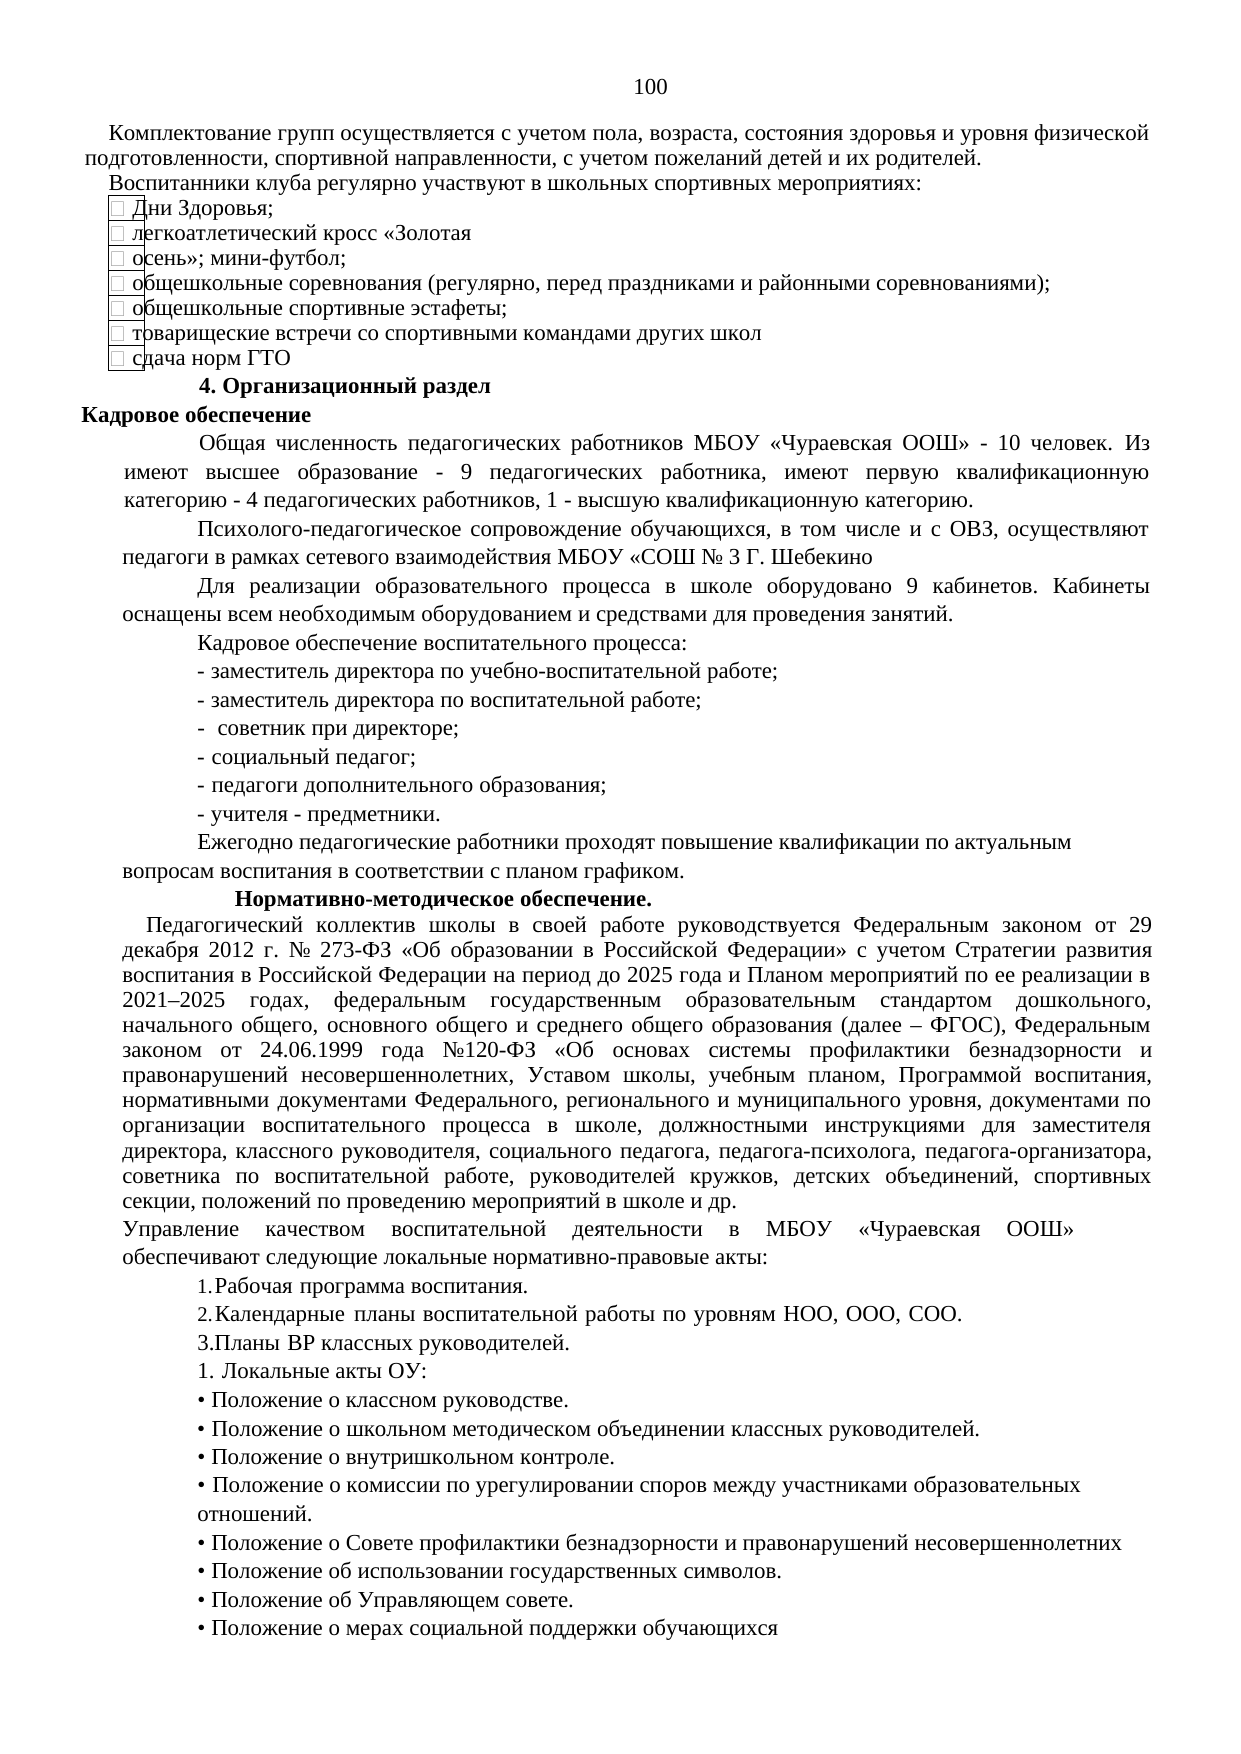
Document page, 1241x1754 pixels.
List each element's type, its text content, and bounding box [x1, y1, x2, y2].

list Рабочая программа воспитания. [197, 1272, 1217, 1298]
list педагоги дополнительного образования; [197, 771, 1217, 798]
list Кадровое обеспечение [44, 401, 1217, 427]
list Положение о Совете профилактики безнадзорности и правонарушений несовершеннолетних [197, 1529, 1217, 1555]
list Положение о внутришкольном контроле. [197, 1443, 1217, 1469]
list Положение о мерах социальной поддержки обучающихся [197, 1614, 1217, 1641]
text Кадровое обеспечение воспитательного процесса: [197, 629, 1217, 655]
text Воспитанники клуба регулярно участвуют в школьных спортивных мероприятиях: Дни Здоровья; [108, 170, 924, 221]
list Положение о комиссии по урегулировании споров между участниками образовательных отношений. [197, 1472, 1082, 1526]
list Положение об использовании государственных символов. [197, 1557, 1217, 1584]
picture [109, 321, 132, 345]
list заместитель директора по учебно-воспитательной работе; [197, 657, 1217, 683]
list учителя - предметники. [197, 800, 1217, 826]
picture [109, 296, 132, 320]
picture [109, 271, 132, 295]
text Комплектование групп осуществляется с учетом пола, возраста, состояния здоровья и уровня физической подготовленности, спортивной направленности, с учетом пожеланий детей и их родителей. [84, 120, 1217, 170]
picture [109, 246, 132, 270]
text Педагогический коллектив школы в своей работе руководствуется Федеральным законом от 29 декабря 2012 г. № 273-ФЗ «Об образовании в Российской Федерации» с учетом Стратегии развития воспитания в Российской Федерации на период до 2025 года и Планом мероприятий по ее реализации в 2021–2025 годах, федеральным государственным образовательным стандартом дошкольного, начального общего, основного общего и среднего общего образования (далее – ФГОС), Федеральным законом от 24.06.1999 года №120-ФЗ «Об основах системы профилактики безнадзорности и правонарушений несовершеннолетних, Уставом школы, учебным планом, Программой воспитания, нормативными документами Федерального, регионального и муниципального уровня, документами по организации воспитательного процесса в школе, должностными инструкциями для заместителя директора, классного руководителя, социального педагога, педагога-психолога, педагога-организатора, советника по воспитательной работе, руководителей кружков, детских объединений, спортивных секции, положений по проведению мероприятий в школе и др. [122, 912, 1152, 1213]
text товарищеские встречи со спортивными командами других школ сдача норм ГТО [132, 321, 764, 371]
text Для реализации образовательного процесса в школе оборудовано 9 кабинетов. Кабинеты оснащены всем необходимым оборудованием и средствами для проведения занятий. [122, 572, 1150, 627]
text Управление качеством воспитательной деятельности в МБОУ «Чураевская ООШ» обеспечивают следующие локальные нормативно-правовые акты: [122, 1215, 1076, 1269]
text легкоатлетический кросс «Золотая осень»; мини-футбол; [132, 221, 549, 271]
text общешкольные соревнования (регулярно, перед праздниками и районными соревнованиями); общешкольные спортивные эстафеты; [132, 271, 1053, 321]
text Общая численность педагогических работников МБОУ «Чураевская ООШ» - 10 человек. Из имеют высшее образование - 9 педагогических работника, имеют первую квалификационную категорию - 4 педагогических работников, 1 - высшую квалификационную категорию. [124, 429, 1150, 513]
text Ежегодно педагогические работники проходят повышение квалификации по актуальным вопросам воспитания в соответствии с планом графиком. [122, 828, 1074, 883]
list Положение о классном руководстве. [197, 1386, 1217, 1412]
picture [109, 221, 132, 245]
list советник при директоре; [197, 714, 1217, 741]
list Положение о школьном методическом объединении классных руководителей. [197, 1414, 1217, 1441]
picture [109, 346, 132, 370]
list социальный педагог; [197, 743, 1217, 769]
list заместитель директора по воспитательной работе; [197, 686, 1217, 712]
list Календарные планы воспитательной работы по уровням НОО, ООО, СОО. 3.Планы ВР классных руководителей. [197, 1300, 962, 1355]
list Положение об Управляющем совете. [197, 1586, 1217, 1612]
list Организационный раздел [199, 372, 1217, 399]
text 1. Локальные акты ОУ: [197, 1358, 1217, 1384]
list Нормативно-методическое обеспечение. [197, 886, 1217, 911]
text Психолого-педагогическое сопровождение обучающихся, в том числе и с ОВЗ, осуществляют педагоги в рамках сетевого взаимодействия МБОУ «СОШ № 3 Г. Шебекино [122, 515, 1150, 570]
